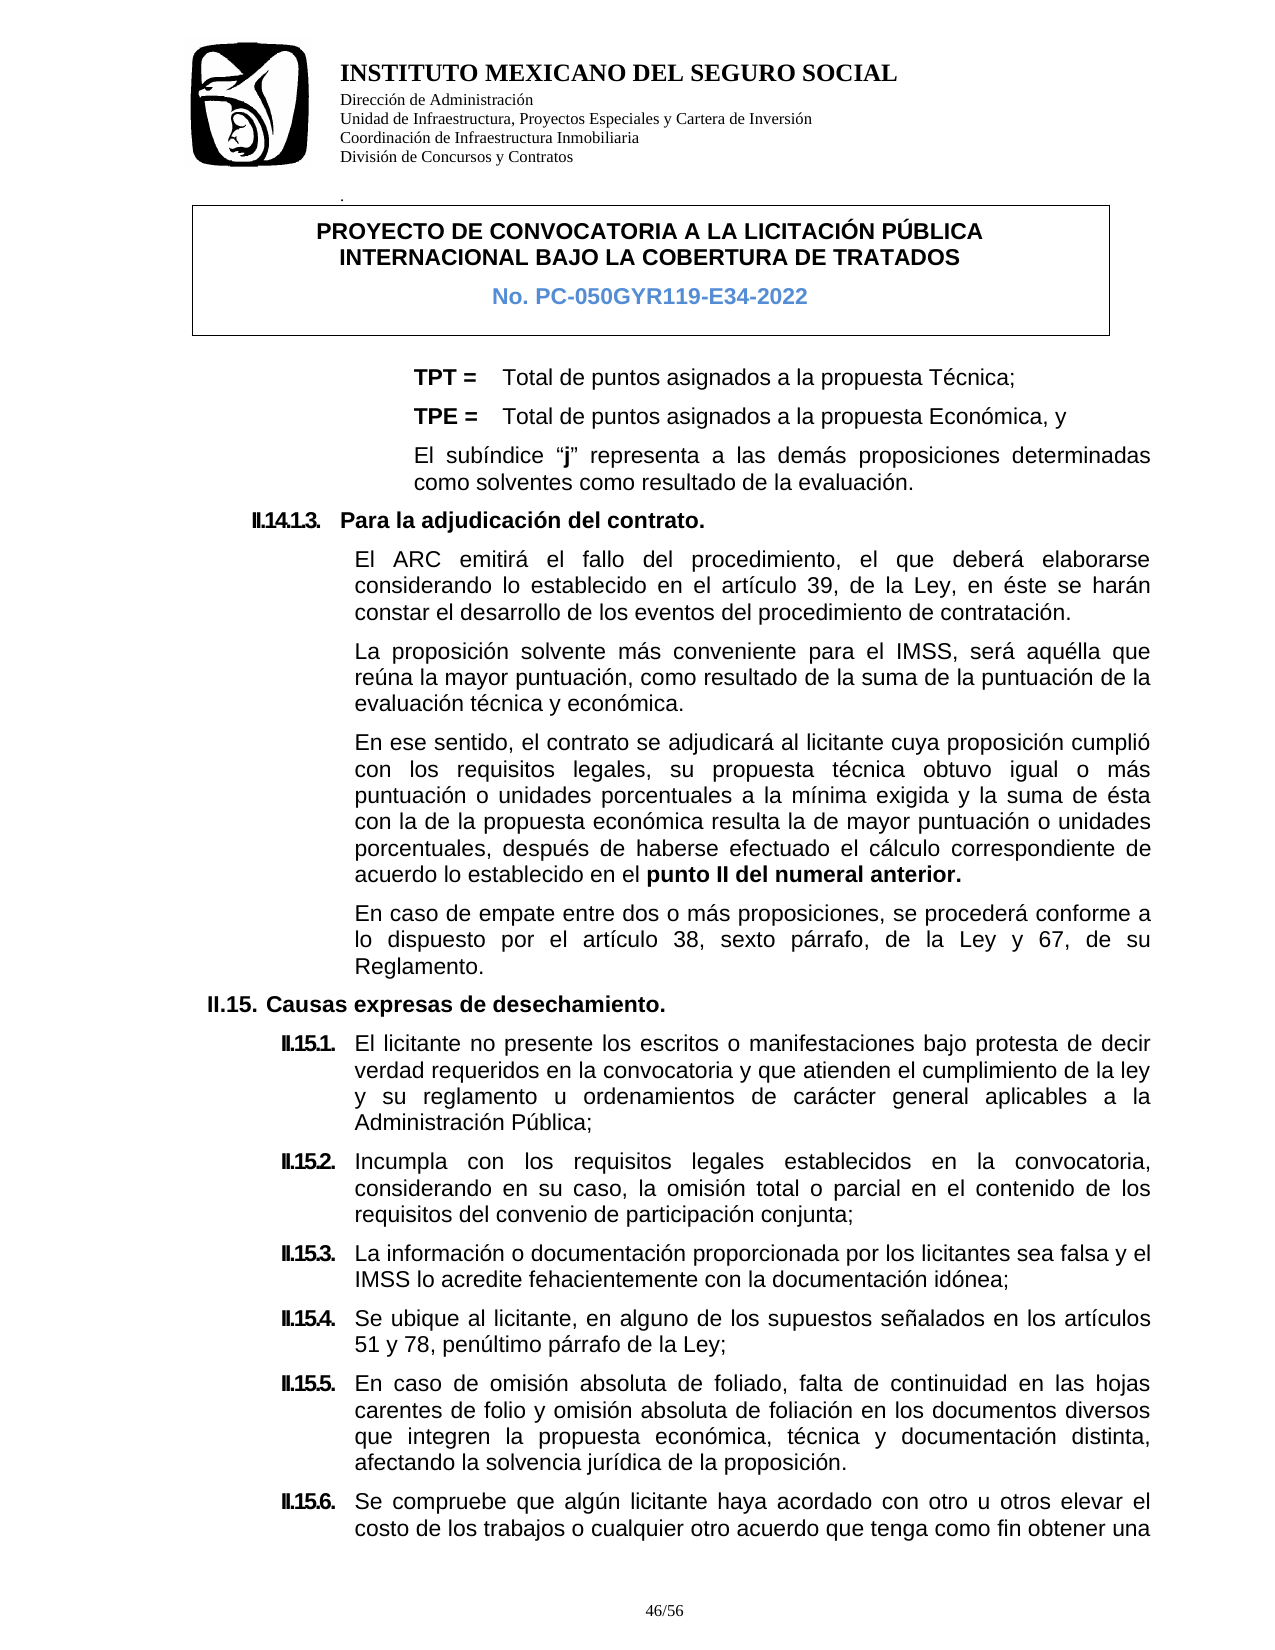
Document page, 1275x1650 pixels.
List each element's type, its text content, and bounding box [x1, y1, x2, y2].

text La proposición solvente más conveniente para el IMSS, será aquélla que reúna la mayor puntuación, como resultado de la suma de la puntuación de la evaluación técnica y económica. [354, 638, 1152, 717]
list Incumpla con los requisitos legales establecidos en la convocatoria, considerando en su caso, la omisión total o parcial en el contenido de los requisitos del convenio de participación conjunta; [281, 1148, 1152, 1227]
text TPE = Total de puntos asignados a la propuesta Económica, y [413, 403, 1152, 429]
text TPT = Total de puntos asignados a la propuesta Técnica; [413, 364, 1152, 391]
list Se ubique al licitante, en alguno de los supuestos señalados en los artículos 51 y 78, penúltimo párrafo de la Ley; [281, 1305, 1152, 1358]
list Causas expresas de desechamiento. [207, 991, 1152, 1018]
picture [184, 37, 314, 168]
list Para la adjudicación del contrato. [251, 507, 1152, 534]
text El subíndice “j” representa a las demás proposiciones determinadas como solventes como resultado de la evaluación. [413, 442, 1152, 495]
text En caso de empate entre dos o más proposiciones, se procederá conforme a lo dispuesto por el artículo 38, sexto párrafo, de la Ley y 67, de su Reglamento. [354, 900, 1152, 979]
text El ARC emitirá el fallo del procedimiento, el que deberá elaborarse considerando lo establecido en el artículo 39, de la Ley, en éste se harán constar el desarrollo de los eventos del procedimiento de contratación. [354, 546, 1152, 625]
text En ese sentido, el contrato se adjudicará al licitante cuya proposición cumplió con los requisitos legales, su propuesta técnica obtuvo igual o más puntuación o unidades porcentuales a la mínima exigida y la suma de ésta con la de la propuesta económica resulta la de mayor puntuación o unidades porcentuales, después de haberse efectuado el cálculo correspondiente de acuerdo lo establecido en el punto II del numeral anterior. [354, 729, 1152, 887]
list El licitante no presente los escritos o manifestaciones bajo protesta de decir verdad requeridos en la convocatoria y que atienden el cumplimiento de la ley y su reglamento u ordenamientos de carácter general aplicables a la Administración Pública; [281, 1030, 1152, 1136]
list En caso de omisión absoluta de foliado, falta de continuidad en las hojas carentes de folio y omisión absoluta de foliación en los documentos diversos que integren la propuesta económica, técnica y documentación distinta, afectando la solvencia jurídica de la proposición. [281, 1370, 1152, 1476]
list La información o documentación proporcionada por los licitantes sea falsa y el IMSS lo acredite fehacientemente con la documentación idónea; [281, 1240, 1152, 1292]
